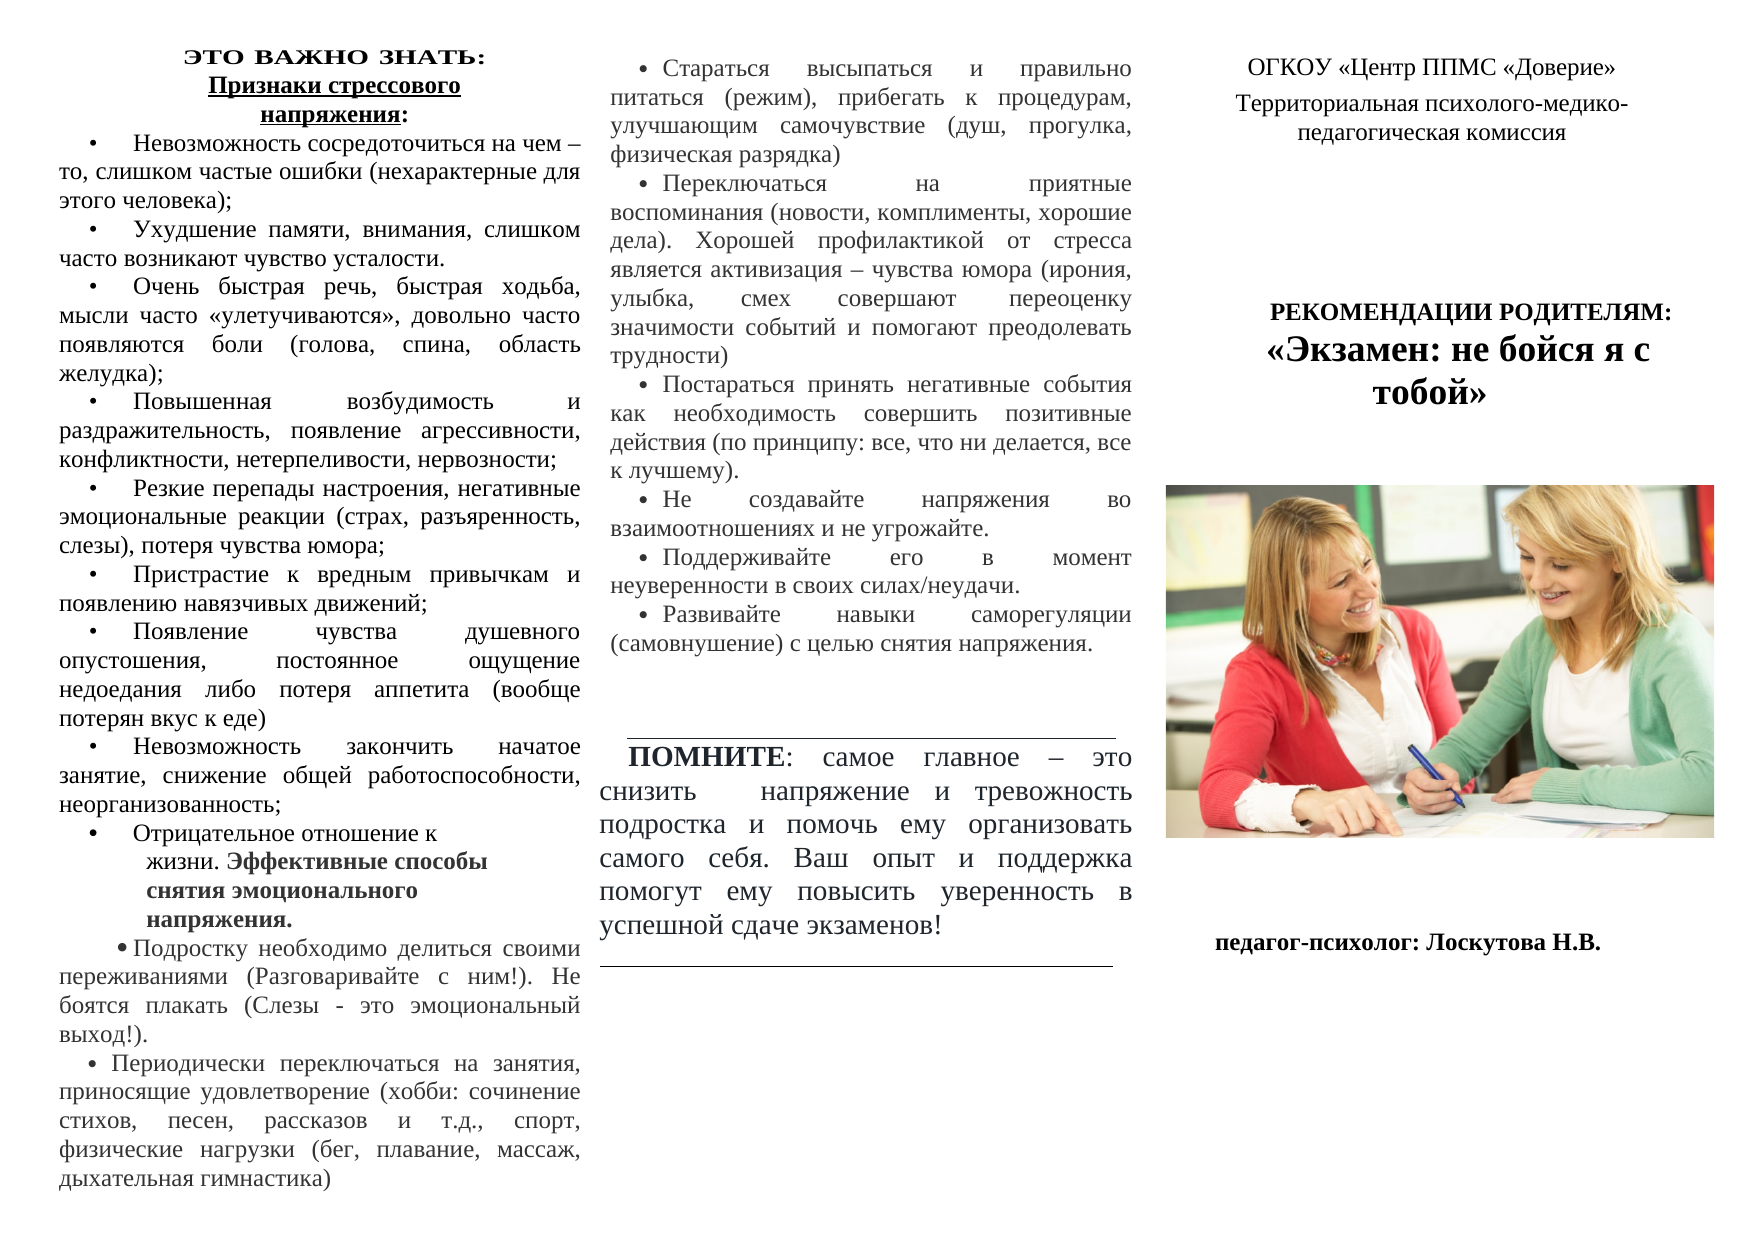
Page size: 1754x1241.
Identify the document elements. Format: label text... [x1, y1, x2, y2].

picture [1165, 485, 1715, 838]
list Развивайте навыки саморегуляции (самовнушение) с целью снятия напряжения. [610, 599, 1132, 657]
list Невозможность сосредоточиться на чем – то, слишком частые ошибки (нехарактерные для этого человека); [59, 128, 581, 214]
text ЭТО ВАЖНО ЗНАТЬ: [143, 45, 526, 69]
list Ухудшение памяти, внимания, слишком часто возникают чувство усталости. [59, 214, 581, 271]
list Стараться высыпаться и правильно питаться (режим), прибегать к процедурам, улучшающим самочувствие (душ, прогулка, физическая разрядка) [610, 53, 1132, 168]
text ПОМНИТЕ: самое главное – это снизить напряжение и тревожность подростка и помочь ему организовать самого себя. Ваш опыт и поддержка помогут ему повысить уверенность в успешной сдаче экзаменов! [599, 739, 1132, 940]
list Переключаться на приятные воспоминания (новости, комплименты, хорошие дела). Хорошей профилактикой от стресса является активизация – чувства юмора (ирония, улыбка, смех совершают переоценку значимости событий и помогают преодолевать трудности) [610, 168, 1132, 369]
text РЕКОМЕНДАЦИИ РОДИТЕЛЯМ: [1244, 297, 1698, 326]
list Подростку необходимо делиться своими переживаниями (Разговаривайте с ним!). Не боятся плакать (Слезы - это эмоциональный выход!). [59, 933, 581, 1048]
text ОГКОУ «Центр ППМС «Доверие» [1166, 53, 1698, 81]
list Поддерживайте его в момент неуверенности в своих силах/неудачи. [610, 542, 1132, 599]
list Не создавайте напряжения во взаимоотношениях и не угрожайте. [610, 484, 1131, 542]
list Повышенная возбудимость и раздражительность, появление агрессивности, конфликтности, нетерпеливости, нервозности; [59, 386, 581, 473]
list Резкие перепады настроения, негативные эмоциональные реакции (страх, разъяренность, слезы), потеря чувства юмора; [59, 473, 581, 559]
text «Экзамен: не бойся я с тобой» [1184, 326, 1676, 412]
list Очень быстрая речь, быстрая ходьба, мысли часто «улетучиваются», довольно часто появляются боли (голова, спина, область желудка); [59, 271, 581, 386]
list Пристрастие к вредным привычкам и появлению навязчивых движений; [59, 559, 580, 616]
list Отрицательное отношение к жизни. Эффективные способы снятия эмоционального напряжения. [88, 818, 517, 933]
text Территориальная психолого-медико-педагогическая комиссия [1166, 89, 1698, 146]
text педагог-психолог: Лоскутова Н.В. [1175, 927, 1641, 955]
list Периодически переключаться на занятия, приносящие удовлетворение (хобби: сочинение стихов, песен, рассказов и т.д., спорт, физические нагрузки (бег, плавание, массаж, дыхательная гимнастика) [59, 1048, 581, 1191]
list Невозможность закончить начатое занятие, снижение общей работоспособности, неорганизованность; [59, 731, 581, 818]
list Появление чувства душевного опустошения, постоянное ощущение недоедания либо потеря аппетита (вообще потерян вкус к еде) [59, 616, 581, 731]
text Признаки стрессового напряжения: [143, 70, 526, 128]
list Постараться принять негативные события как необходимость совершить позитивные действия (по принципу: все, что ни делается, все к лучшему). [610, 369, 1132, 484]
